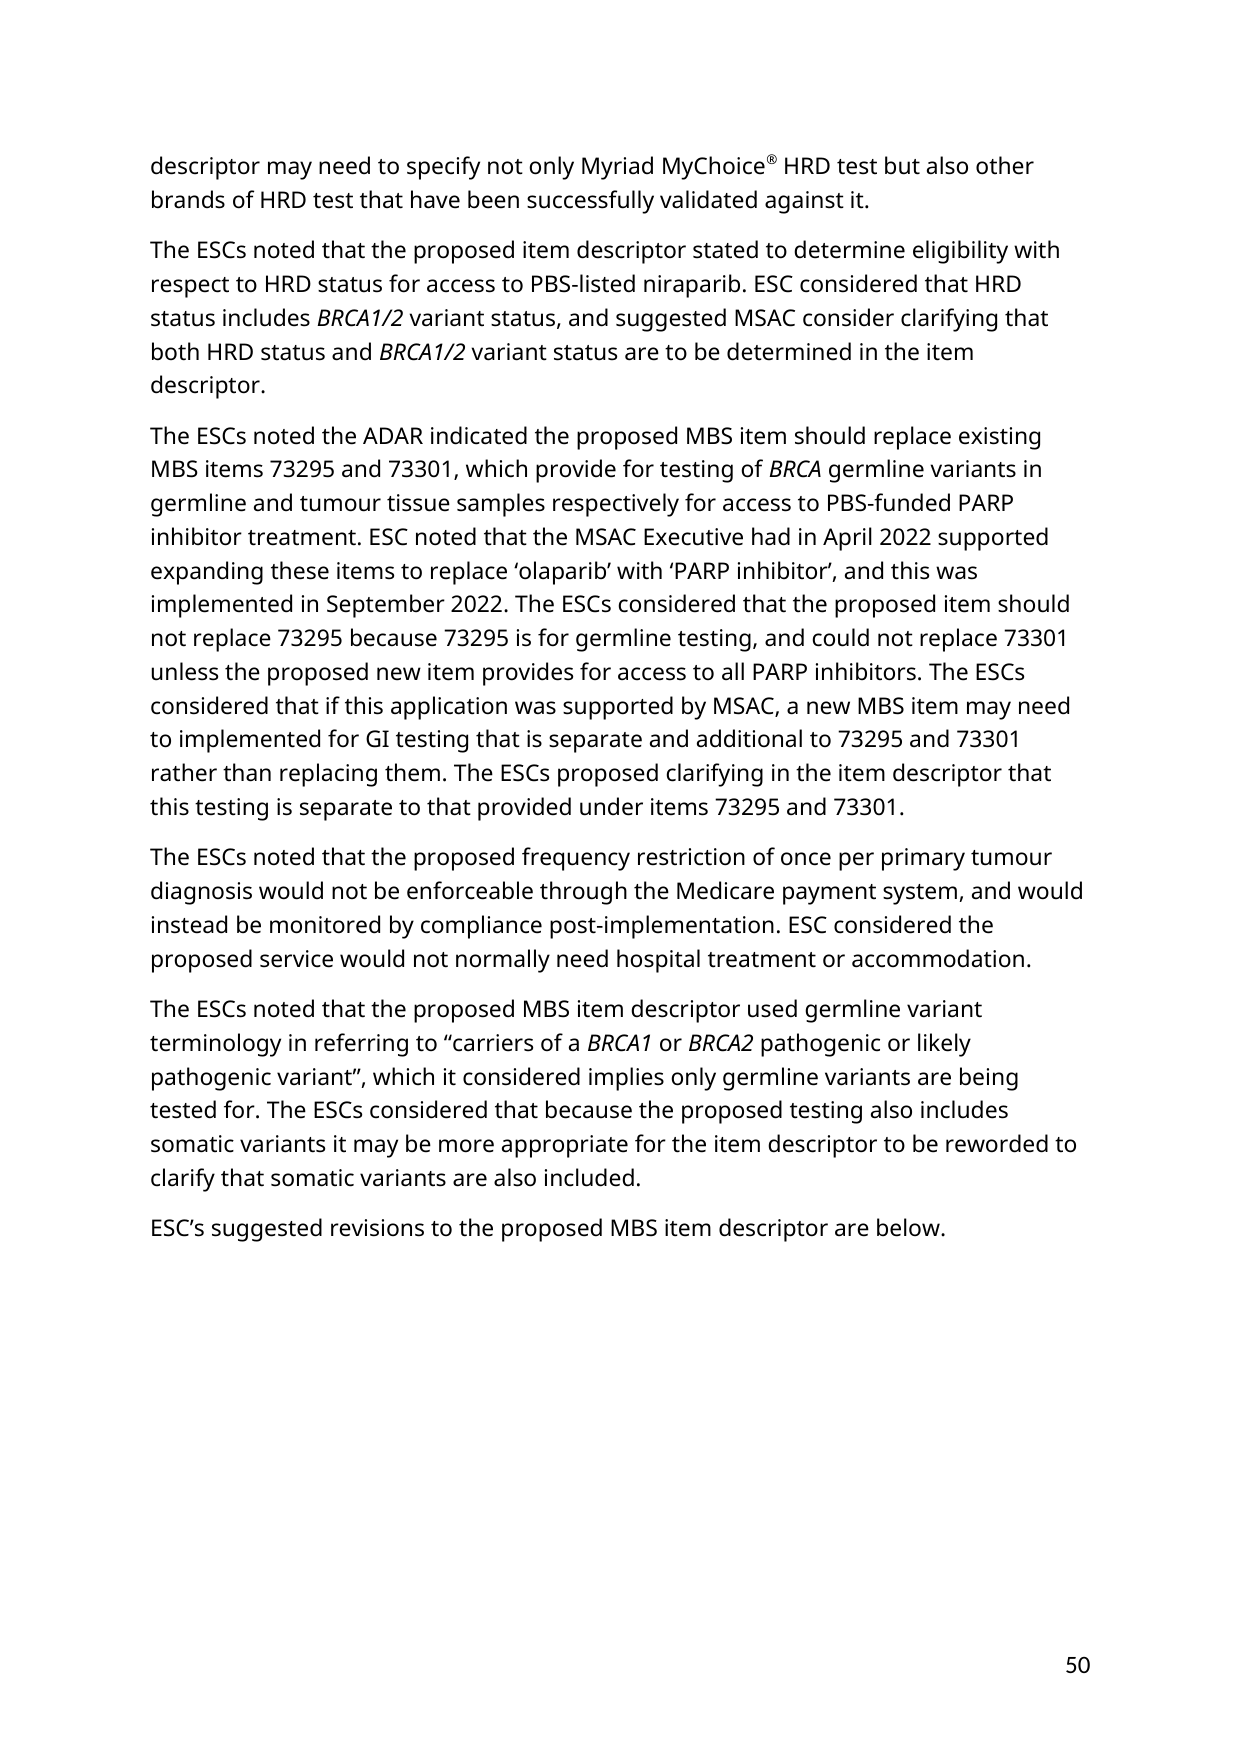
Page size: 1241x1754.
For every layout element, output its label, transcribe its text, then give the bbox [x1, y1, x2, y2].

text The ESCs noted that the proposed frequency restriction of once per primary tumour diagnosis would not be enforceable through the Medicare payment system, and would instead be monitored by compliance post-implementation. ESC considered the proposed service would not normally need hospital treatment or accommodation. [150, 841, 1090, 974]
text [150, 150, 1090, 215]
text The ESCs noted the ADAR indicated the proposed MBS item should replace existing MBS items 73295 and 73301, which provide for testing of BRCA germline variants in germline and tumour tissue samples respectively for access to PBS-funded PARP inhibitor treatment. ESC noted that the MSAC Executive had in April 2022 supported expanding these items to replace ‘olaparib’ with ‘PARP inhibitor’, and this was implemented in September 2022. The ESCs considered that the proposed item should not replace 73295 because 73295 is for germline testing, and could not replace 73301 unless the proposed new item provides for access to all PARP inhibitors. The ESCs considered that if this application was supported by MSAC, a new MBS item may need to implemented for GI testing that is separate and additional to 73295 and 73301 rather than replacing them. The ESCs proposed clarifying in the item descriptor that this testing is separate to that provided under items 73295 and 73301. [150, 419, 1090, 822]
text The ESCs noted that the proposed item descriptor stated to determine eligibility with respect to HRD status for access to PBS-listed niraparib. ESC considered that HRD status includes BRCA1/2 variant status, and suggested MSAC consider clarifying that both HRD status and BRCA1/2 variant status are to be determined in the item descriptor. [150, 234, 1090, 400]
text ESC’s suggested revisions to the proposed MBS item descriptor are below. [150, 1212, 1090, 1243]
text The ESCs noted that the proposed MBS item descriptor used germline variant terminology in referring to “carriers of a BRCA1 or BRCA2 pathogenic or likely pathogenic variant”, which it considered implies only germline variants are being tested for. The ESCs considered that because the proposed testing also includes somatic variants it may be more appropriate for the item descriptor to be reworded to clarify that somatic variants are also included. [150, 993, 1090, 1193]
